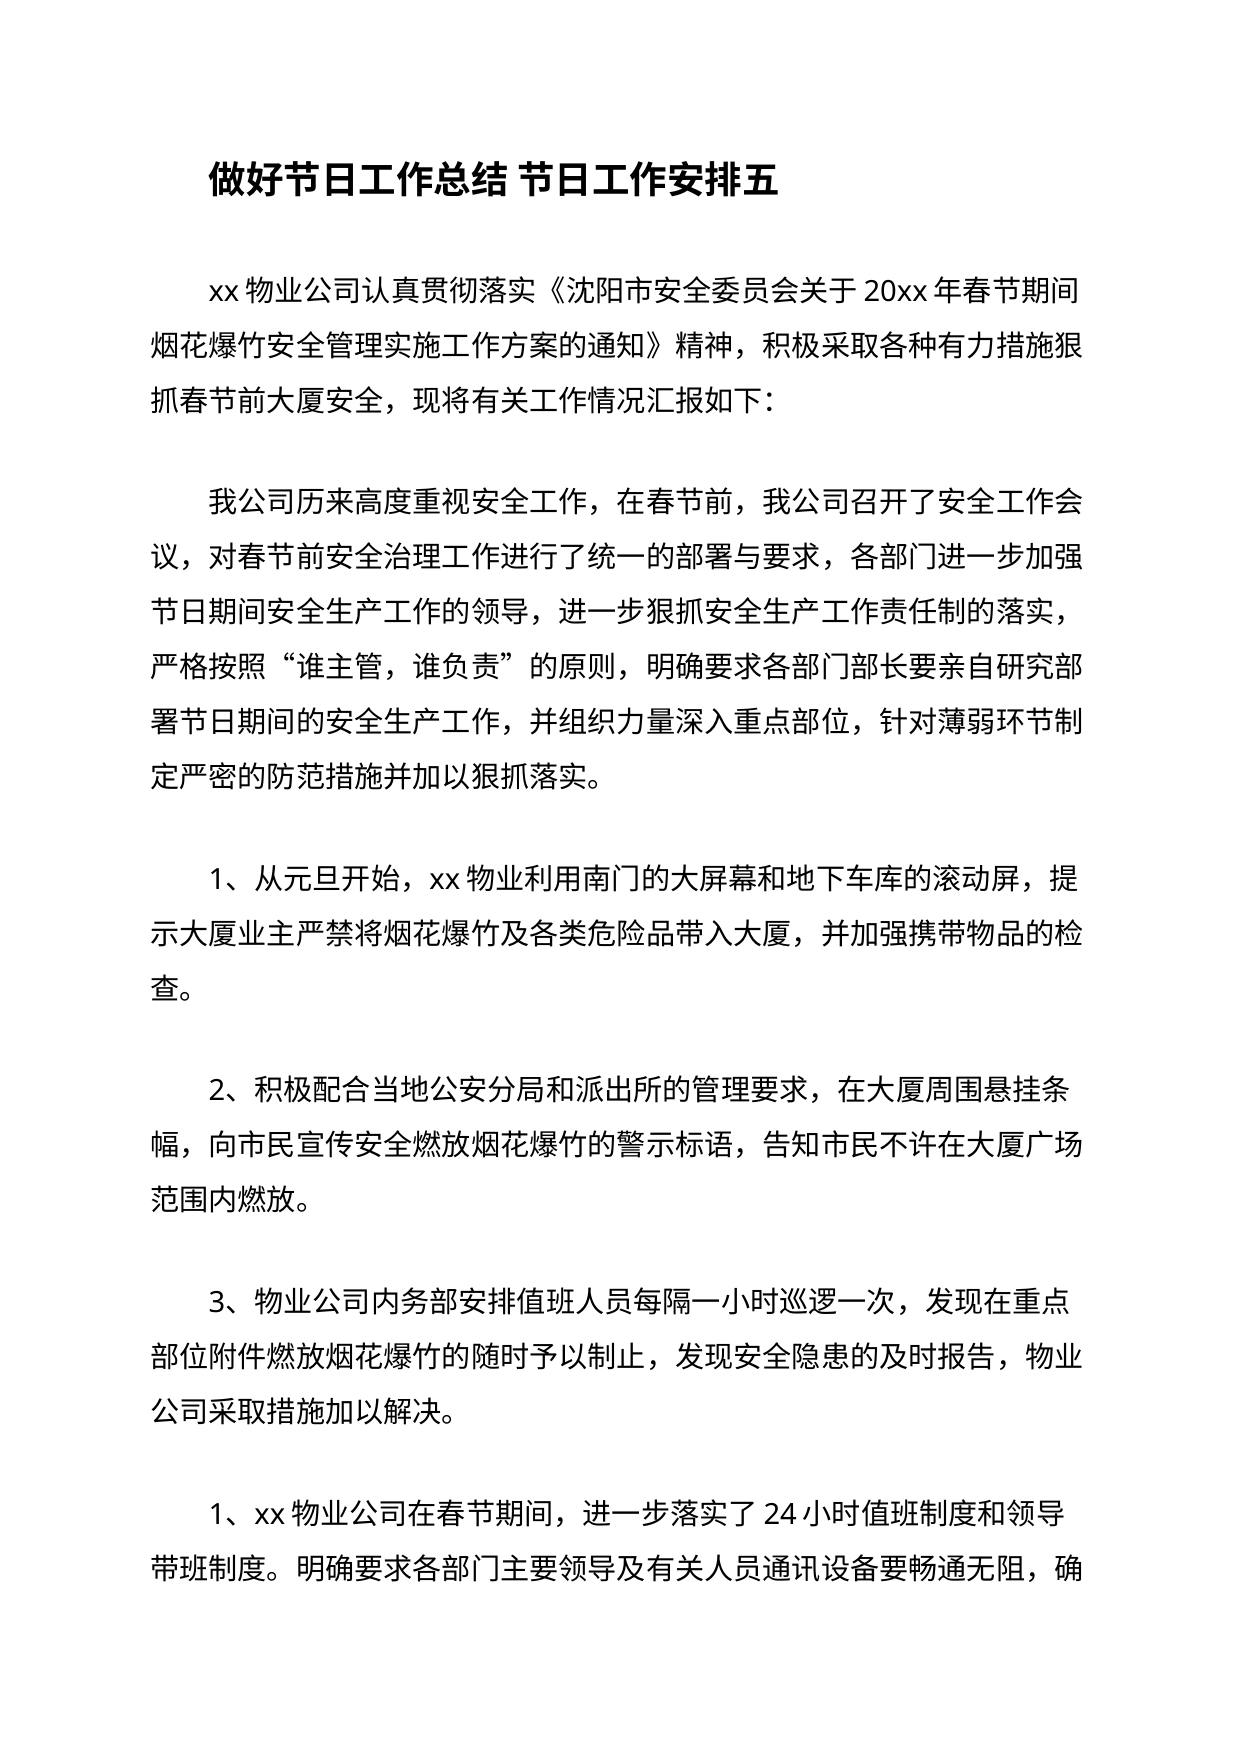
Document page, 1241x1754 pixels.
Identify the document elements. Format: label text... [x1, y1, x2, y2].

text 我公司历来高度重视安全工作，在春节前，我公司召开了安全工作会议，对春节前安全治理工作进行了统一的部署与要求，各部门进一步加强节日期间安全生产工作的领导，进一步狠抓安全生产工作责任制的落实，严格按照“谁主管，谁负责”的原则，明确要求各部门部长要亲自研究部署节日期间的安全生产工作，并组织力量深入重点部位，针对薄弱环节制定严密的防范措施并加以狠抓落实。 [150, 479, 1090, 796]
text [150, 1490, 1090, 1588]
text 1、从元旦开始，xx物业利用南门的大屏幕和地下车库的滚动屏，提示大厦业主严禁将烟花爆竹及各类危险品带入大厦，并加强携带物品的检查。 [150, 855, 1090, 1007]
text xx物业公司认真贯彻落实《沈阳市安全委员会关于20xx年春节期间烟花爆竹安全管理实施工作方案的通知》精神，积极采取各种有力措施狠抓春节前大厦安全，现将有关工作情况汇报如下： [150, 267, 1090, 419]
text 2、积极配合当地公安分局和派出所的管理要求，在大厦周围悬挂条幅，向市民宣传安全燃放烟花爆竹的警示标语，告知市民不许在大厦广场范围内燃放。 [150, 1067, 1090, 1219]
text 做好节日工作总结 节日工作安排五 [150, 150, 1090, 204]
text 3、物业公司内务部安排值班人员每隔一小时巡逻一次，发现在重点部位附件燃放烟花爆竹的随时予以制止，发现安全隐患的及时报告，物业公司采取措施加以解决。 [150, 1279, 1090, 1431]
